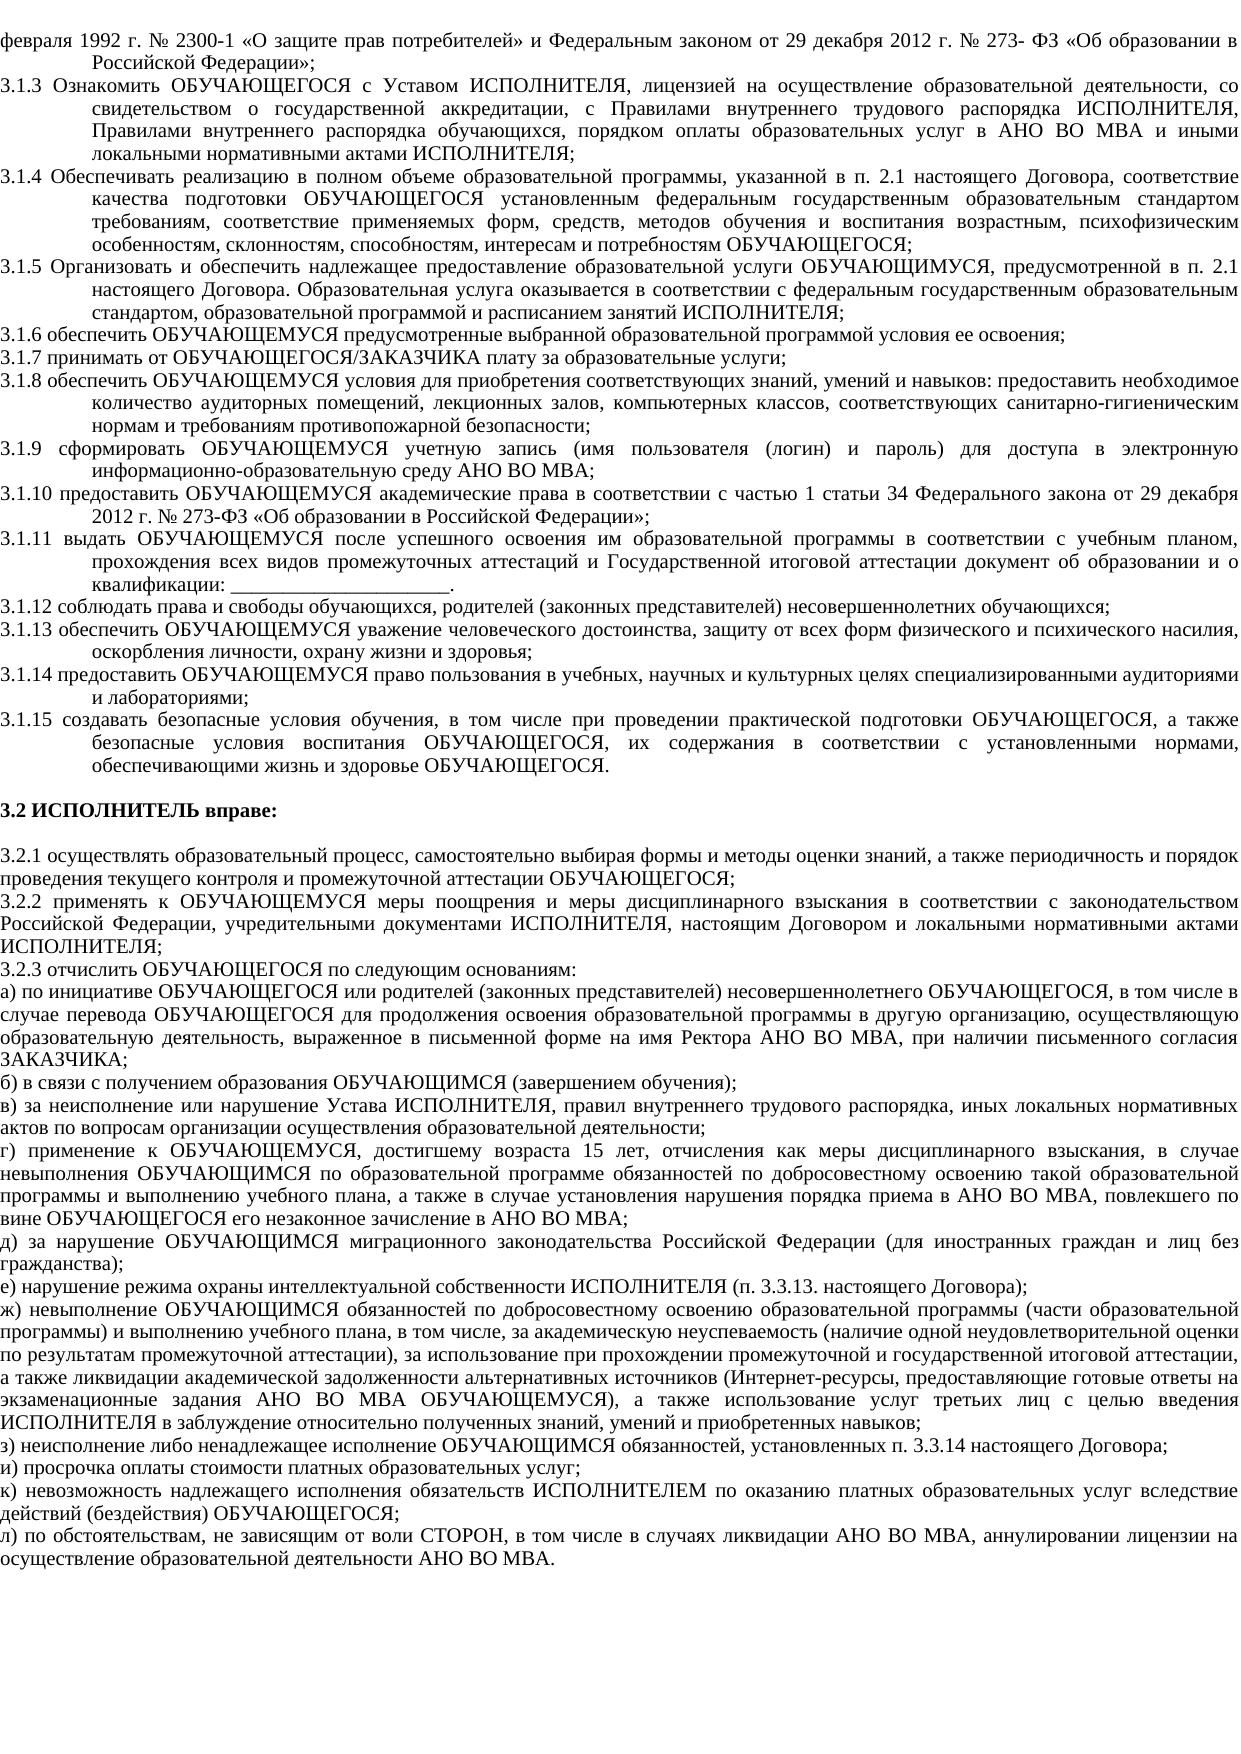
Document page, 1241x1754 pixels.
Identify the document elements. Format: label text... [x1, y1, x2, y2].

text 3.1.5 Организовать и обеспечить надлежащее предоставление образовательной услуги ОБУЧАЮЩИМУСЯ, предусмотренной в п. 2.1 настоящего Договора. Образовательная услуга оказывается в соответствии с федеральным государственным образовательным стандартом, образовательной программой и расписанием занятий ИСПОЛНИТЕЛЯ; [0, 256, 1240, 324]
text 3.2.3 отчислить ОБУЧАЮЩЕГОСЯ по следующим основаниям: [0, 958, 1240, 981]
text к) невозможность надлежащего исполнения обязательств ИСПОЛНИТЕЛЕМ по оказанию платных образовательных услуг вследствие действий (бездействия) ОБУЧАЮЩЕГОСЯ; [0, 1479, 1240, 1524]
text ж) невыполнение ОБУЧАЮЩИМСЯ обязанностей по добросовестному освоению образовательной программы (части образовательной программы) и выполнению учебного плана, в том числе, за академическую неуспеваемость (наличие одной неудовлетворительной оценки по результатам промежуточной аттестации), за использование при прохождении промежуточной и государственной итоговой аттестации, а также ликвидации академической задолженности альтернативных источников (Интернет-ресурсы, предоставляющие готовые ответы на экзаменационные задания АНО ВО МВА ОБУЧАЮЩЕМУСЯ), а также использование услуг третьих лиц с целью введения ИСПОЛНИТЕЛЯ в заблуждение относительно полученных знаний, умений и приобретенных навыков; [0, 1298, 1240, 1434]
text 3.1.9 сформировать ОБУЧАЮЩЕМУСЯ учетную запись (имя пользователя (логин) и пароль) для доступа в электронную информационно-образовательную среду АНО ВО МВА; [0, 437, 1240, 482]
text г) применение к ОБУЧАЮЩЕМУСЯ, достигшему возраста 15 лет, отчисления как меры дисциплинарного взыскания, в случае невыполнения ОБУЧАЮЩИМСЯ по образовательной программе обязанностей по добросовестному освоению такой образовательной программы и выполнению учебного плана, а также в случае установления нарушения порядка приема в АНО ВО МВА, повлекшего по вине ОБУЧАЮЩЕГОСЯ его незаконное зачисление в АНО ВО МВА; [0, 1139, 1240, 1230]
text 3.1.7 принимать от ОБУЧАЮЩЕГОСЯ/ЗАКАЗЧИКА плату за образовательные услуги; [0, 346, 1240, 369]
text 3.1.11 выдать ОБУЧАЮЩЕМУСЯ после успешного освоения им образовательной программы в соответствии с учебным планом, прохождения всех видов промежуточных аттестаций и Государственной итоговой аттестации документ об образовании и о квалификации: _____________________. [0, 528, 1240, 596]
text л) по обстоятельствам, не зависящим от воли СТОРОН, в том числе в случаях ликвидации АНО ВО МВА, аннулировании лицензии на осуществление образовательной деятельности АНО ВО МВА. [0, 1524, 1240, 1570]
text 3.1.6 обеспечить ОБУЧАЮЩЕМУСЯ предусмотренные выбранной образовательной программой условия ее освоения; [0, 324, 1240, 346]
text и) просрочка оплаты стоимости платных образовательных услуг; [0, 1457, 1240, 1479]
text 3.1.8 обеспечить ОБУЧАЮЩЕМУСЯ условия для приобретения соответствующих знаний, умений и навыков: предоставить необходимое количество аудиторных помещений, лекционных залов, компьютерных классов, соответствующих санитарно-гигиеническим нормам и требованиям противопожарной безопасности; [0, 369, 1240, 437]
text 3.1.15 создавать безопасные условия обучения, в том числе при проведении практической подготовки ОБУЧАЮЩЕГОСЯ, а также безопасные условия воспитания ОБУЧАЮЩЕГОСЯ, их содержания в соответствии с установленными нормами, обеспечивающими жизнь и здоровье ОБУЧАЮЩЕГОСЯ. [0, 709, 1240, 777]
text з) неисполнение либо ненадлежащее исполнение ОБУЧАЮЩИМСЯ обязанностей, установленных п. 3.3.14 настоящего Договора; [0, 1434, 1240, 1457]
text 3.1.13 обеспечить ОБУЧАЮЩЕМУСЯ уважение человеческого достоинства, защиту от всех форм физического и психического насилия, оскорбления личности, охрану жизни и здоровья; [0, 618, 1240, 663]
text 3.2 ИСПОЛНИТЕЛЬ вправе: [0, 799, 1240, 822]
text 3.1.12 соблюдать права и свободы обучающихся, родителей (законных представителей) несовершеннолетних обучающихся; [0, 596, 1240, 618]
text д) за нарушение ОБУЧАЮЩИМСЯ миграционного законодательства Российской Федерации (для иностранных граждан и лиц без гражданства); [0, 1230, 1240, 1275]
text 3.1.4 Обеспечивать реализацию в полном объеме образовательной программы, указанной в п. 2.1 настоящего Договора, соответствие качества подготовки ОБУЧАЮЩЕГОСЯ установленным федеральным государственным образовательным стандартом требованиям, соответствие применяемых форм, средств, методов обучения и воспитания возрастным, психофизическим особенностям, склонностям, способностям, интересам и потребностям ОБУЧАЮЩЕГОСЯ; [0, 165, 1240, 256]
text 3.1.14 предоставить ОБУЧАЮЩЕМУСЯ право пользования в учебных, научных и культурных целях специализированными аудиториями и лабораториями; [0, 663, 1240, 709]
text б) в связи с получением образования ОБУЧАЮЩИМСЯ (завершением обучения); [0, 1071, 1240, 1094]
text 3.1.10 предоставить ОБУЧАЮЩЕМУСЯ академические права в соответствии с частью 1 статьи 34 Федерального закона от 29 декабря 2012 г. № 273-ФЗ «Об образовании в Российской Федерации»; [0, 482, 1240, 528]
text 3.2.1 осуществлять образовательный процесс, самостоятельно выбирая формы и методы оценки знаний, а также периодичность и порядок проведения текущего контроля и промежуточной аттестации ОБУЧАЮЩЕГОСЯ; [0, 845, 1240, 890]
text 3.2.2 применять к ОБУЧАЮЩЕМУСЯ меры поощрения и меры дисциплинарного взыскания в соответствии с законодательством Российской Федерации, учредительными документами ИСПОЛНИТЕЛЯ, настоящим Договором и локальными нормативными актами ИСПОЛНИТЕЛЯ; [0, 890, 1240, 958]
text е) нарушение режима охраны интеллектуальной собственности ИСПОЛНИТЕЛЯ (п. 3.3.13. настоящего Договора); [0, 1275, 1240, 1298]
text 3.1.3 Ознакомить ОБУЧАЮЩЕГОСЯ с Уставом ИСПОЛНИТЕЛЯ, лицензией на осуществление образовательной деятельности, со свидетельством о государственной аккредитации, с Правилами внутреннего трудового распорядка ИСПОЛНИТЕЛЯ, Правилами внутреннего распорядка обучающихся, порядком оплаты образовательных услуг в АНО ВО МВА и иными локальными нормативными актами ИСПОЛНИТЕЛЯ; [0, 74, 1240, 165]
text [0, 29, 1240, 74]
text в) за неисполнение или нарушение Устава ИСПОЛНИТЕЛЯ, правил внутреннего трудового распорядка, иных локальных нормативных актов по вопросам организации осуществления образовательной деятельности; [0, 1094, 1240, 1139]
text а) по инициативе ОБУЧАЮЩЕГОСЯ или родителей (законных представителей) несовершеннолетнего ОБУЧАЮЩЕГОСЯ, в том числе в случае перевода ОБУЧАЮЩЕГОСЯ для продолжения освоения образовательной программы в другую организацию, осуществляющую образовательную деятельность, выраженное в письменной форме на имя Ректора АНО ВО МВА, при наличии письменного согласия ЗАКАЗЧИКА; [0, 981, 1240, 1071]
